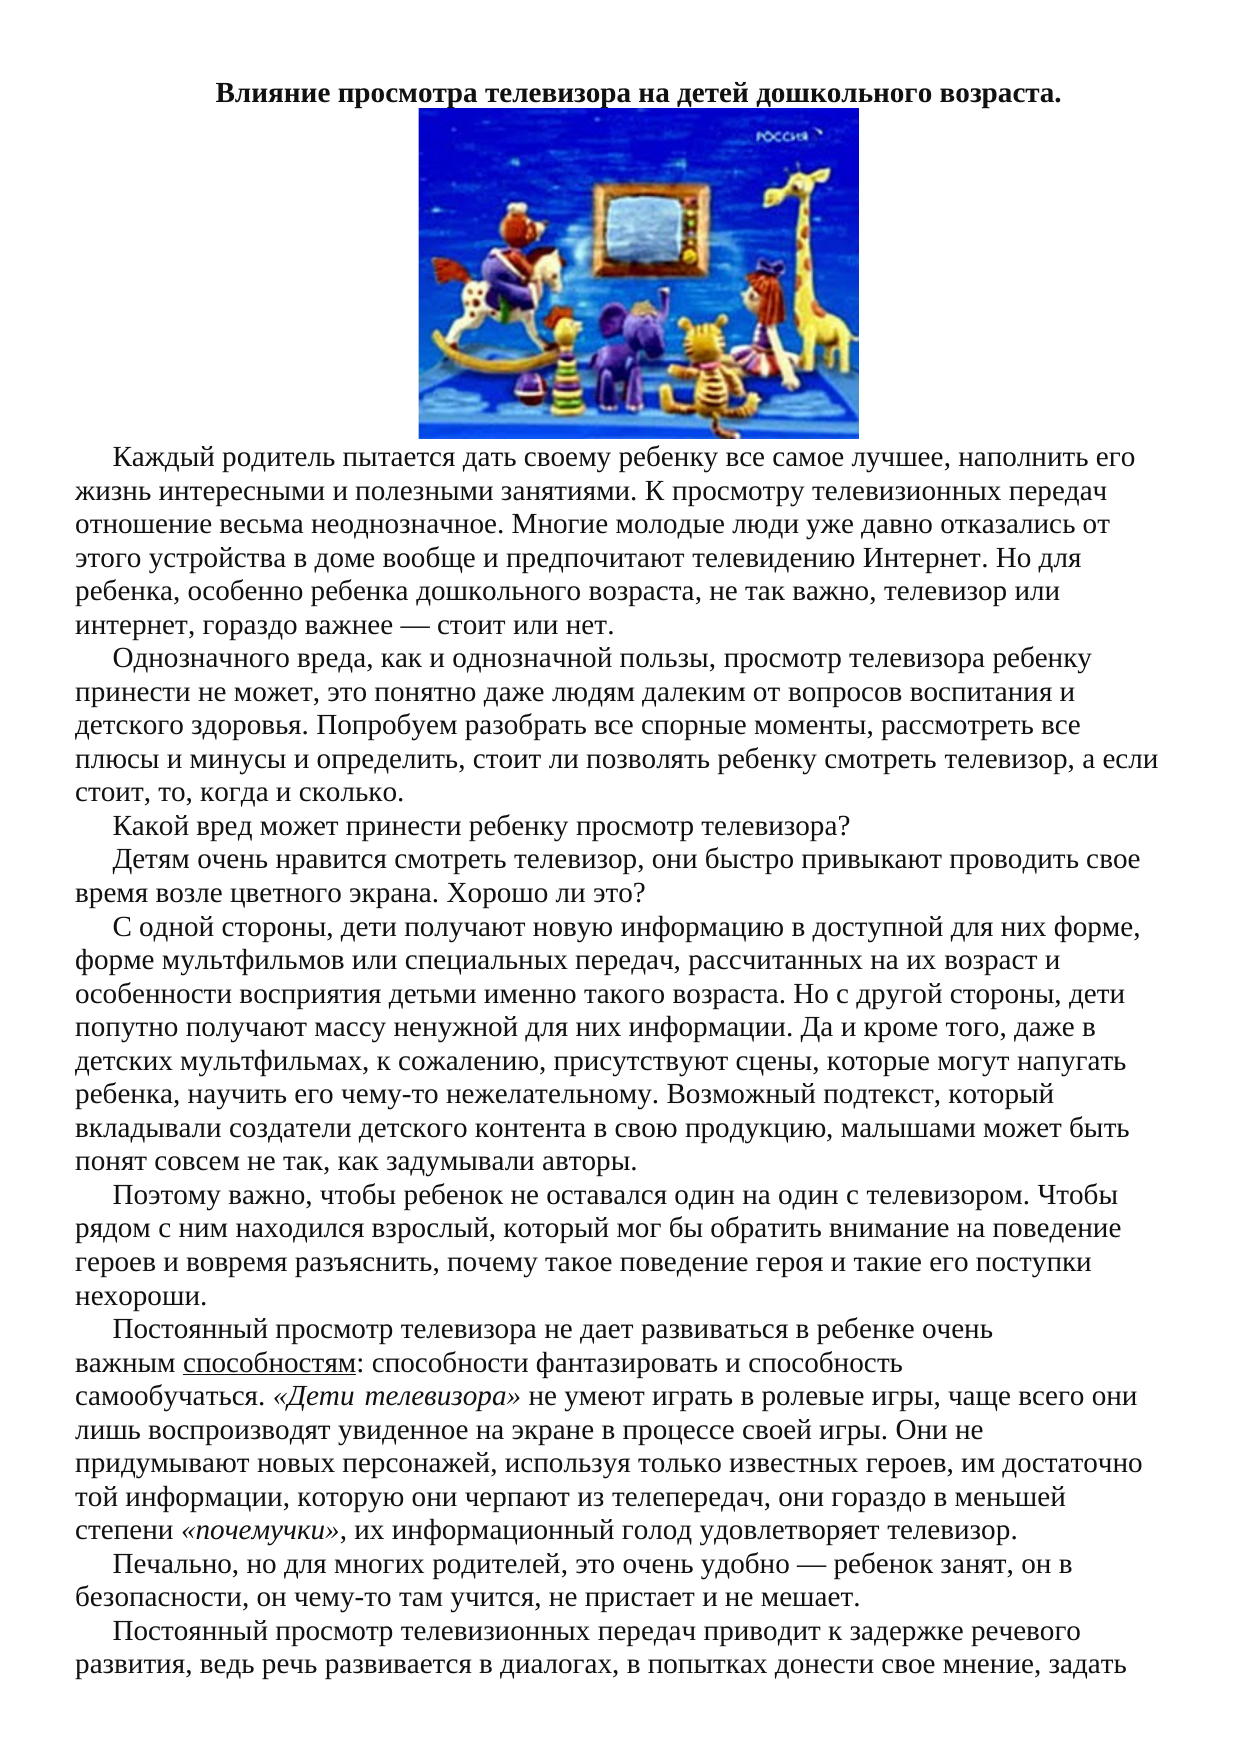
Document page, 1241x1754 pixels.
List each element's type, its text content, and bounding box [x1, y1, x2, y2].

text Однозначного вреда, как и однозначной пользы, просмотр телевизора ребенку принести не может, это понятно даже людям далеким от вопросов воспитания и детского здоровья. Попробуем разобрать все спорные моменты, рассмотреть все плюсы и минусы и определить, стоит ли позволять ребенку смотреть телевизор, а если стоит, то, когда и сколько. [75, 640, 1165, 808]
text Каждый родитель пытается дать своему ребенку все самое лучшее, наполнить его жизнь интересными и полезными занятиями. К просмотру телевизионных передач отношение весьма неоднозначное. Многие молодые люди уже давно отказались от этого устройства в доме вообще и предпочитают телевидению Интернет. Но для ребенка, особенно ребенка дошкольного возраста, не так важно, телевизор или интернет, гораздо важнее — стоит или нет. [75, 439, 1165, 640]
text Влияние просмотра телевизора на детей дошкольного возраста. [75, 75, 1165, 108]
picture [418, 108, 859, 439]
text Какой вред может принести ребенку просмотр телевизора? [75, 808, 1165, 842]
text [75, 1613, 1165, 1680]
text Печально, но для многих родителей, это очень удобно — ребенок занят, он в безопасности, он чему-то там учится, не пристает и не мешает. [75, 1546, 1165, 1613]
text Постоянный просмотр телевизора не дает развиваться в ребенке очень важным способностям: способности фантазировать и способность самообучаться. «Дети телевизора» не умеют играть в ролевые игры, чаще всего они лишь воспроизводят увиденное на экране в процессе своей игры. Они не придумывают новых персонажей, используя только известных героев, им достаточно той информации, которую они черпают из телепередач, они гораздо в меньшей степени «почемучки», их информационный голод удовлетворяет телевизор. [75, 1311, 1165, 1546]
text Детям очень нравится смотреть телевизор, они быстро привыкают проводить свое время возле цветного экрана. Хорошо ли это? [75, 842, 1165, 909]
text Поэтому важно, чтобы ребенок не оставался один на один с телевизором. Чтобы рядом с ним находился взрослый, который мог бы обратить внимание на поведение героев и вовремя разъяснить, почему такое поведение героя и такие его поступки нехороши. [75, 1177, 1165, 1311]
text С одной стороны, дети получают новую информацию в доступной для них форме, форме мультфильмов или специальных передач, рассчитанных на их возраст и особенности восприятия детьми именно такого возраста. Но с другой стороны, дети попутно получают массу ненужной для них информации. Да и кроме того, даже в детских мультфильмах, к сожалению, присутствуют сцены, которые могут напугать ребенка, научить его чему-то нежелательному. Возможный подтекст, который вкладывали создатели детского контента в свою продукцию, малышами может быть понят совсем не так, как задумывали авторы. [75, 909, 1165, 1177]
